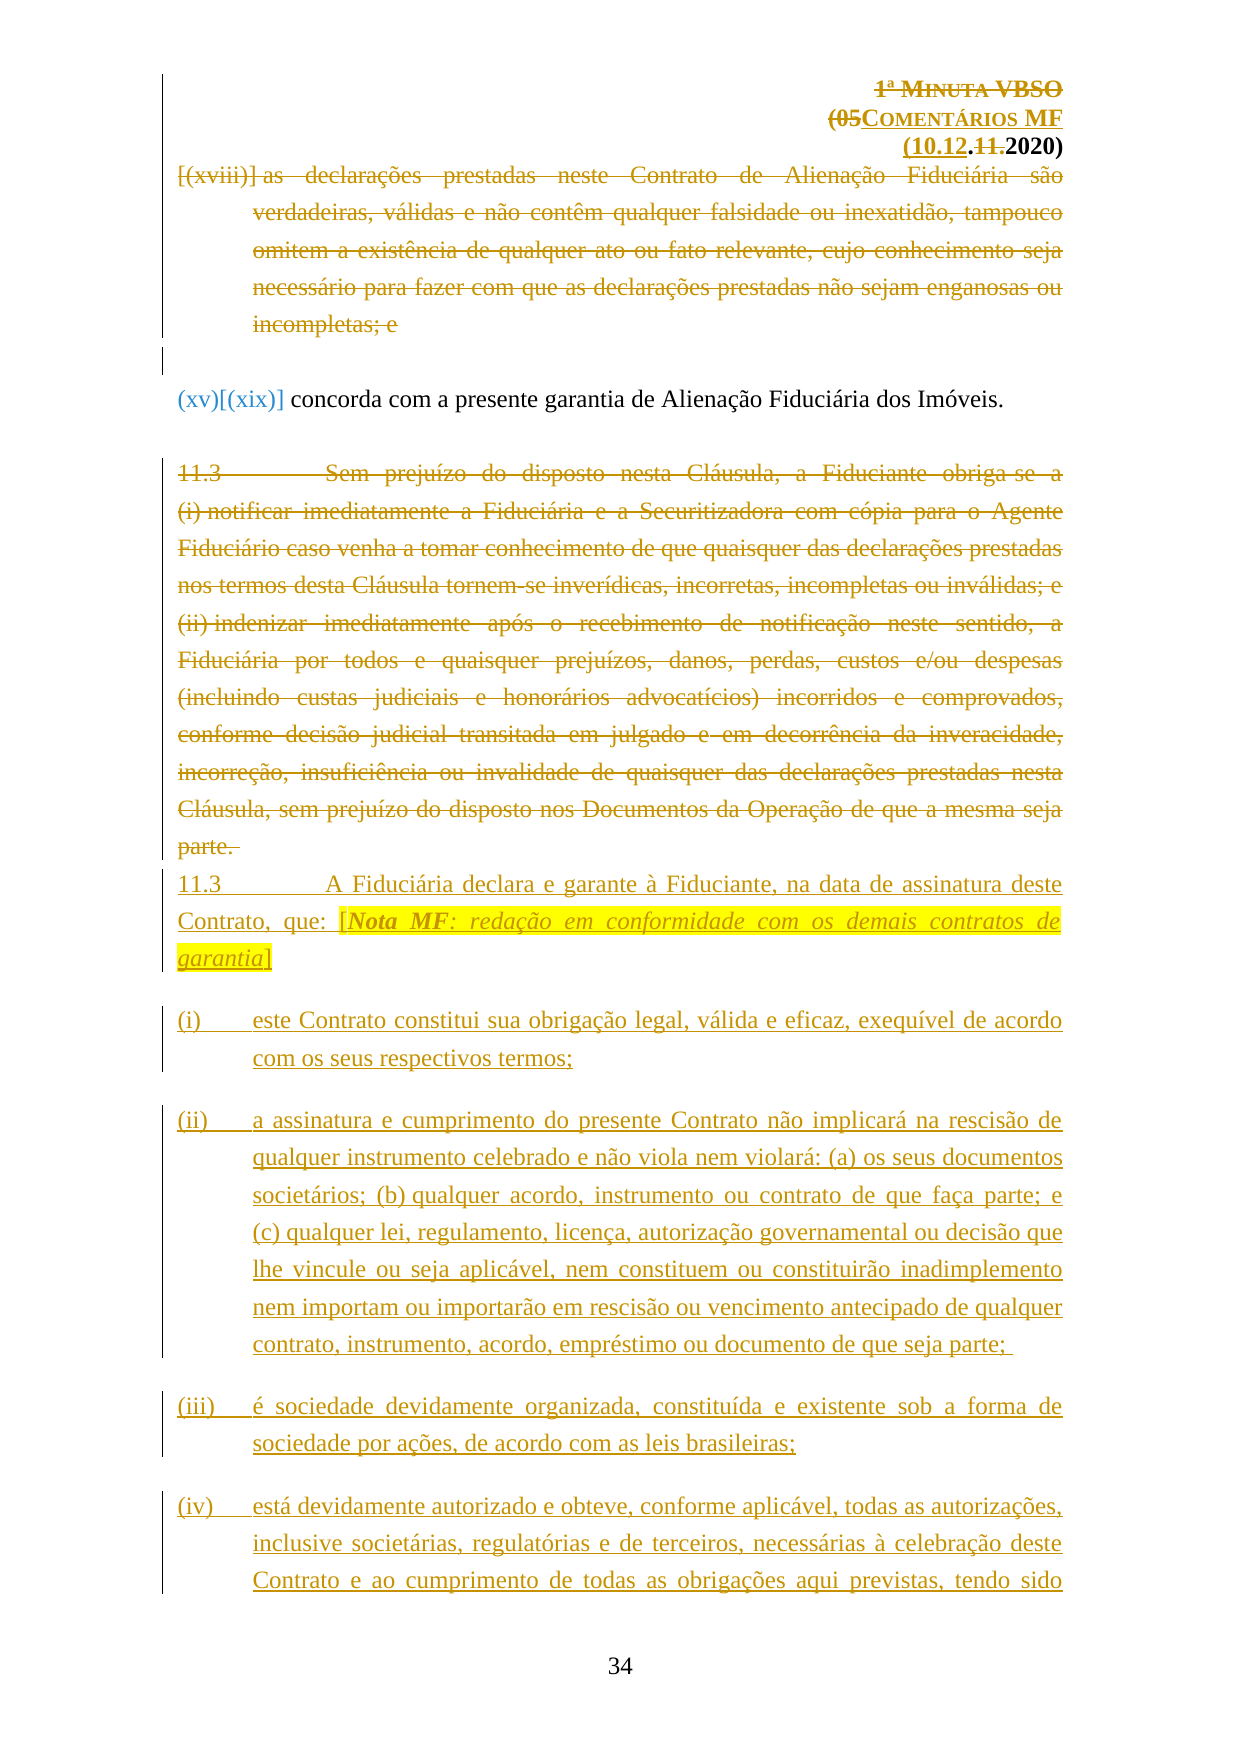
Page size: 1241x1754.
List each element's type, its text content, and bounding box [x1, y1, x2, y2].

subtitle concorda com a presente garantia de Alienação Fiduciária dos Imóveis. [177, 384, 1063, 413]
